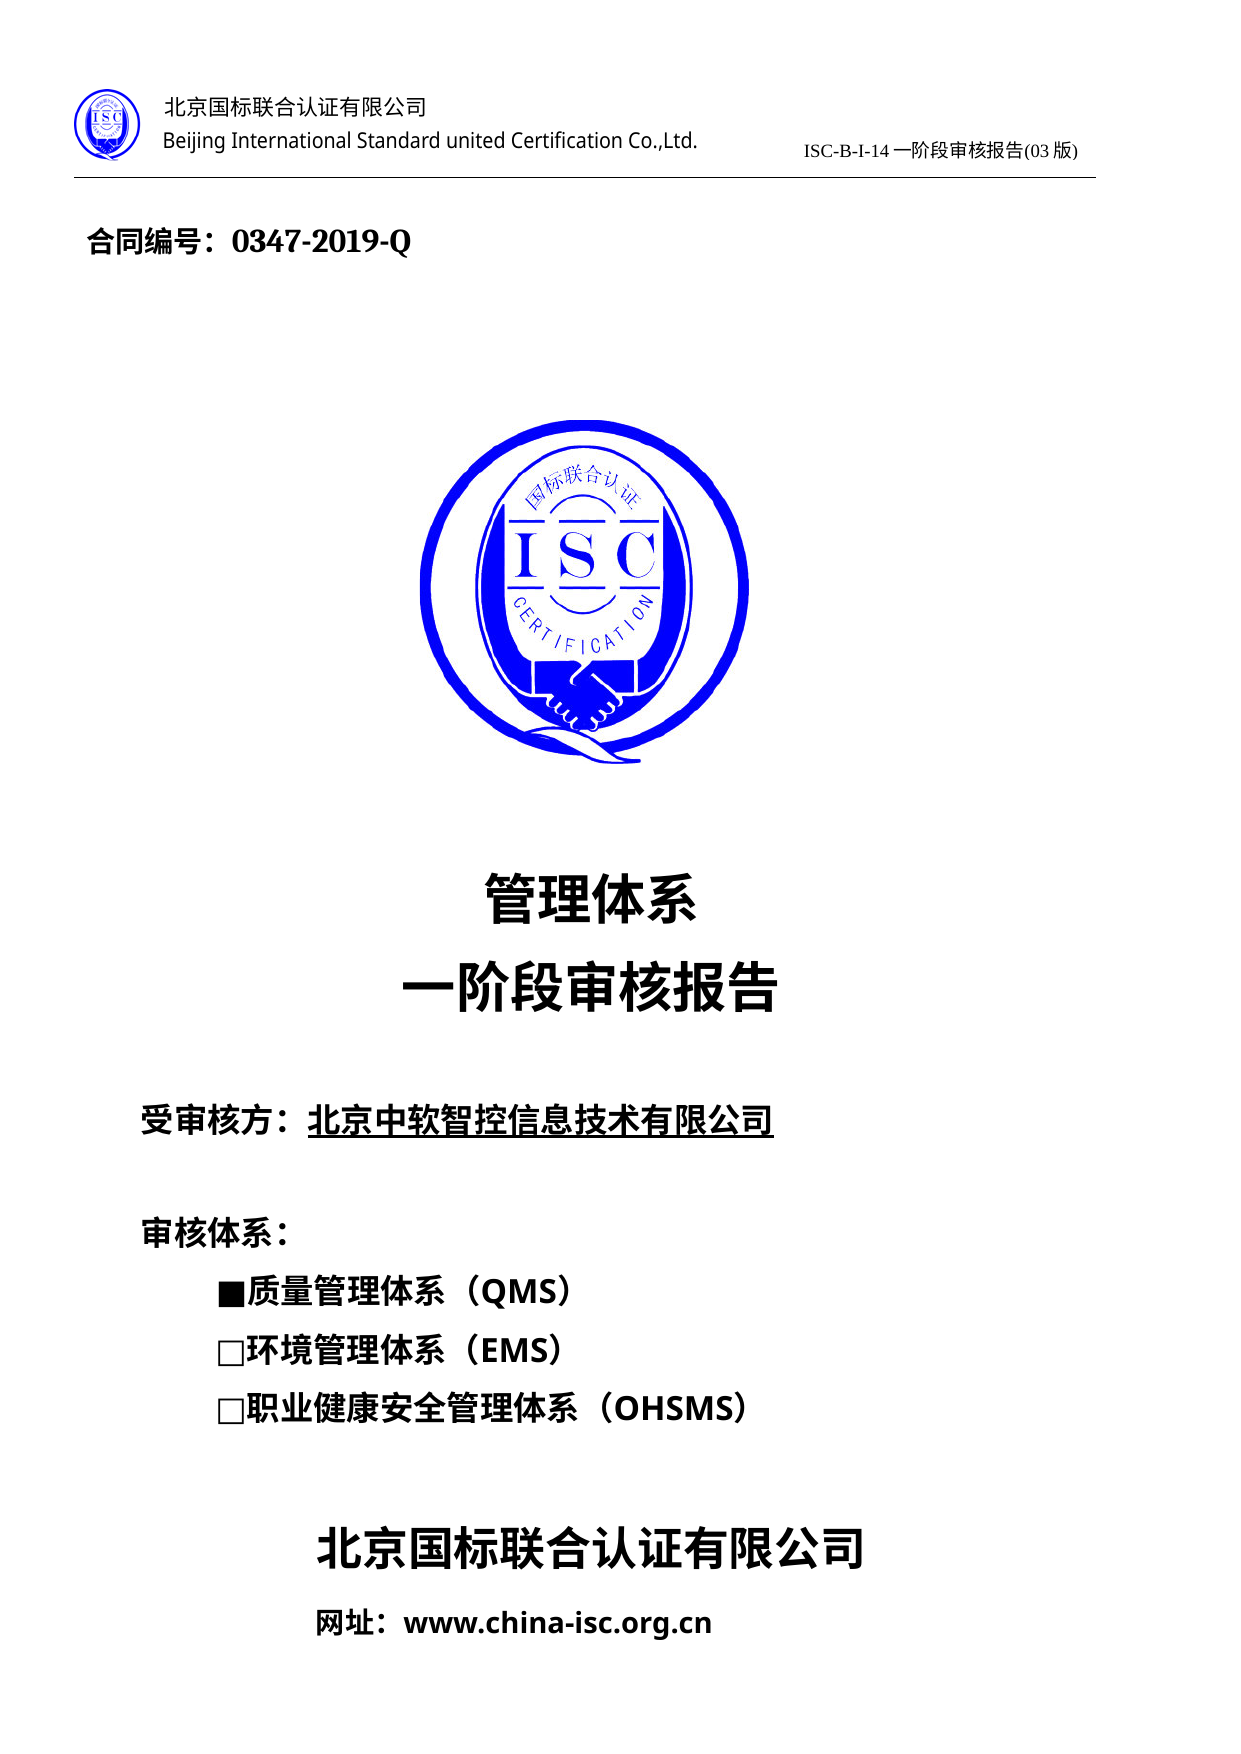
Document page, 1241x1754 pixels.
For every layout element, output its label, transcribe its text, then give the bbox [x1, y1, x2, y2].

picture [74, 89, 143, 161]
text 一阶段审核报告 [75, 945, 1107, 1023]
text 北京国标联合认证有限公司 [75, 1512, 1107, 1578]
text 受审核方：北京中软智控信息技术有限公司 [75, 1094, 1107, 1142]
text 网址：www.china-isc.org.cn [75, 1588, 1107, 1653]
text ■质量管理体系（QMS） [75, 1265, 1107, 1313]
text □职业健康安全管理体系（OHSMS） [75, 1382, 1107, 1430]
text 管理体系 [75, 857, 1107, 935]
text □环境管理体系（EMS） [75, 1323, 1107, 1372]
subtitle 合同编号：0347-2019-Q [75, 207, 1107, 272]
text 审核体系： [75, 1207, 1107, 1255]
picture [419, 420, 763, 764]
